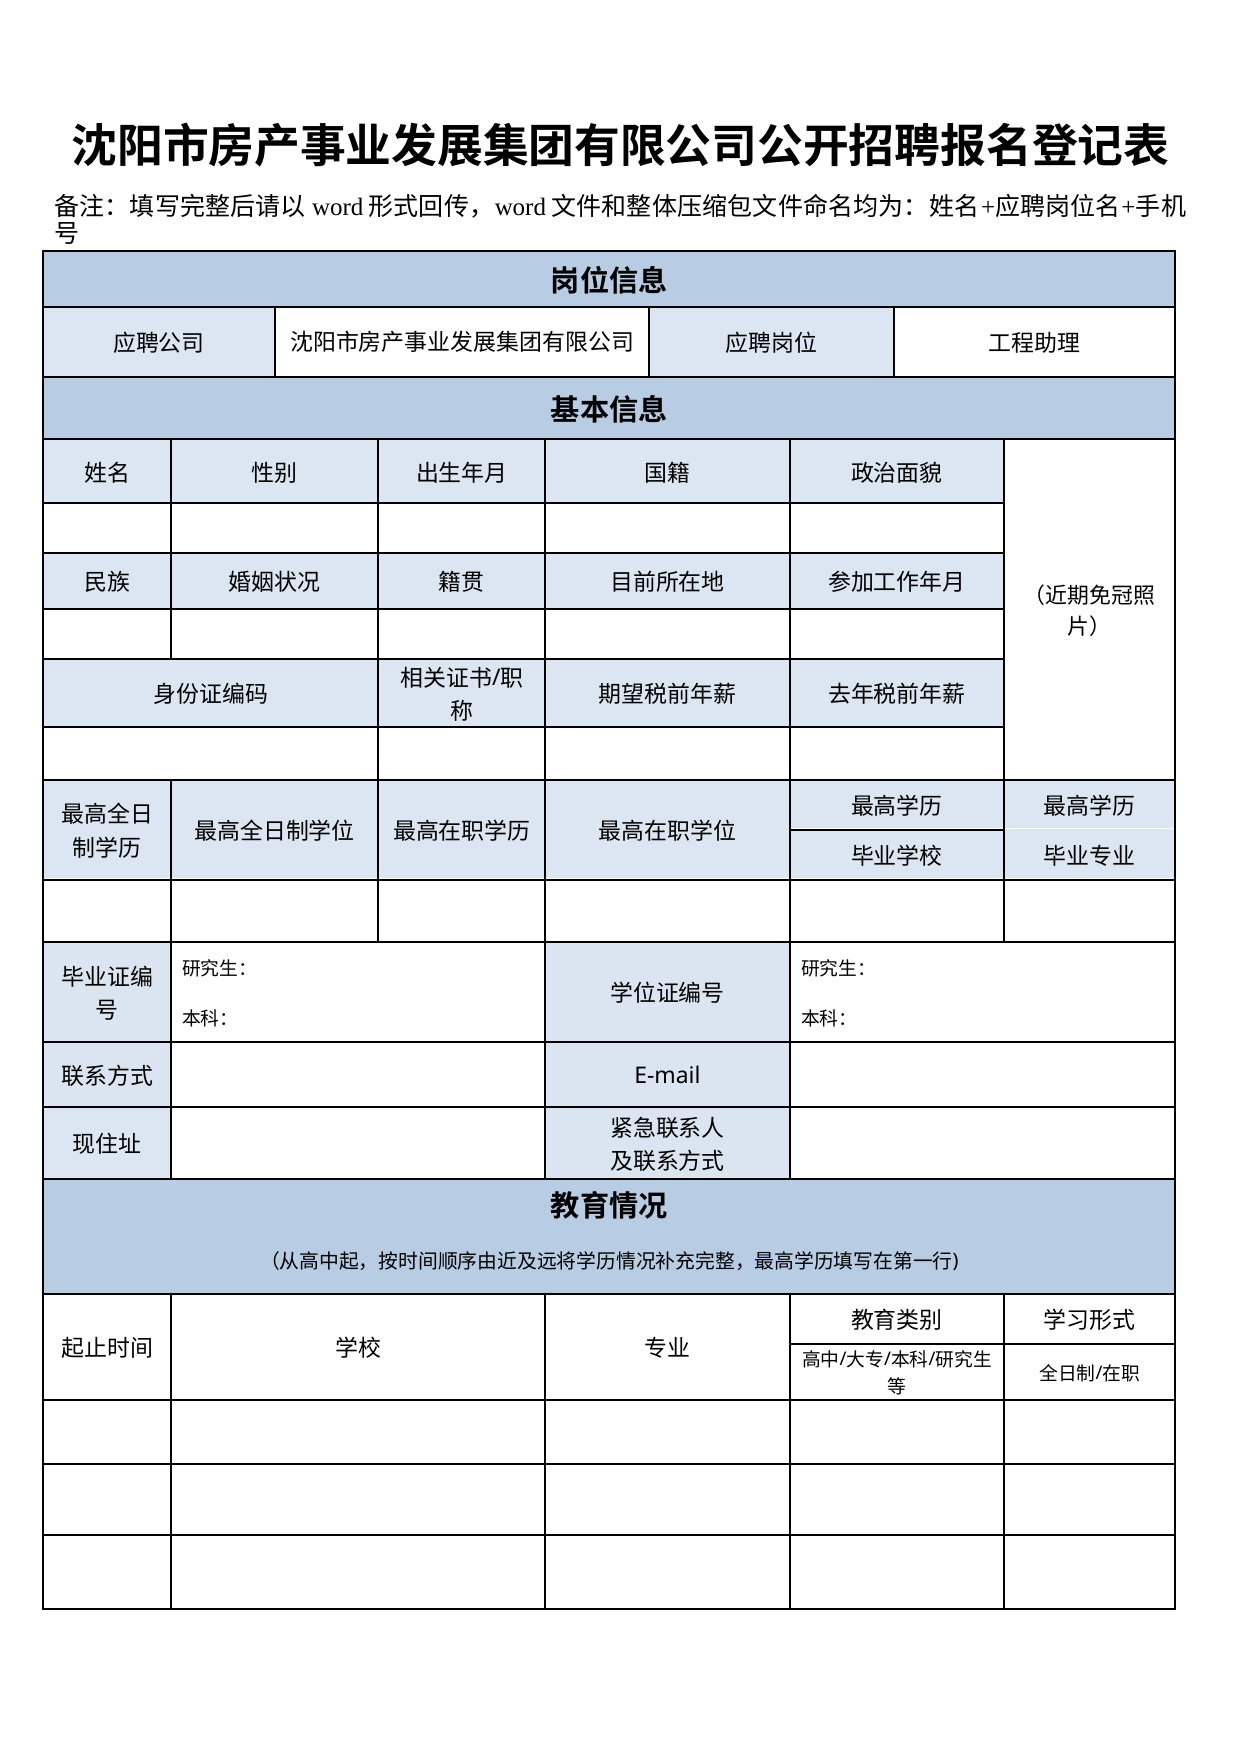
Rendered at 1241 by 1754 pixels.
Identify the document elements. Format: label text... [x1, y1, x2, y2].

table_cell 联系方式 [44, 1043, 170, 1106]
table_cell （从高中起，按时间顺序由近及远将学历情况补充完整，最高学历填写在第一行) [44, 1228, 1174, 1293]
table_cell [791, 1401, 1003, 1463]
table_cell [172, 1108, 544, 1178]
table_cell 研究生： [172, 943, 544, 991]
table_cell [791, 610, 1003, 658]
table_cell [44, 728, 377, 778]
table_cell [1005, 881, 1174, 941]
table_cell [546, 881, 789, 941]
table_cell [44, 1465, 170, 1534]
table_cell 教育类别 [791, 1295, 1003, 1343]
table_cell [44, 881, 170, 941]
table_cell 学习形式 [1005, 1295, 1174, 1343]
table_cell 最高学历 [1005, 781, 1174, 828]
table_cell [172, 610, 377, 658]
text 备注：填写完整后请以word形式回传，word文件和整体压缩包文件命名均为：姓名+应聘岗位名+手机号 [54, 192, 1186, 250]
table_cell [791, 1108, 1174, 1178]
table_cell [44, 1401, 170, 1463]
table_cell [546, 504, 789, 552]
table_cell 起止时间 [44, 1295, 170, 1399]
table_cell [44, 610, 170, 658]
table_cell 最高学历 [791, 781, 1003, 828]
table_cell [791, 728, 1003, 778]
table_cell [172, 504, 377, 552]
table_cell 工程助理 [895, 308, 1174, 376]
table_cell 去年税前年薪 [791, 660, 1003, 726]
table_cell （近期免冠照片） [1005, 440, 1174, 778]
table_cell [172, 1401, 544, 1463]
table_cell [791, 881, 1003, 941]
table_cell 高中/大专/本科/研究生等 [791, 1345, 1003, 1399]
table_cell 应聘公司 [44, 308, 274, 376]
table_cell [791, 1043, 1174, 1106]
table_cell [1005, 1536, 1174, 1607]
table_cell 最高全日制学历 [44, 781, 170, 878]
table_cell 毕业证编号 [44, 943, 170, 1041]
table_cell [791, 1536, 1003, 1607]
table_cell 政治面貌 [791, 440, 1003, 502]
table_cell 毕业学校 [791, 831, 1003, 878]
table_cell 最高在职学历 [379, 781, 544, 878]
table_cell [1005, 1401, 1174, 1463]
table_header 岗位信息 [44, 252, 1174, 306]
table_cell [44, 504, 170, 552]
table_cell [379, 728, 544, 778]
table_cell E-mail [546, 1043, 789, 1106]
table_cell [172, 1043, 544, 1106]
table_cell 国籍 [546, 440, 789, 502]
table_cell [546, 1465, 789, 1534]
table_cell 学位证编号 [546, 943, 789, 1041]
table_cell [172, 881, 377, 941]
table_cell 教育情况 [44, 1180, 1174, 1228]
table_cell 应聘岗位 [650, 308, 893, 376]
table_cell [546, 1401, 789, 1463]
table_cell 学校 [172, 1295, 544, 1399]
table_cell 紧急联系人 及联系方式 [546, 1108, 789, 1178]
table_cell 毕业专业 [1005, 829, 1174, 878]
table_cell 最高在职学位 [546, 781, 789, 878]
table_cell 全日制/在职 [1005, 1345, 1174, 1399]
table_cell 婚姻状况 [172, 554, 377, 608]
table_cell 本科： [172, 991, 544, 1041]
table_cell 基本信息 [44, 378, 1174, 438]
table_cell 出生年月 [379, 440, 544, 502]
table_cell 民族 [44, 554, 170, 608]
table_cell [172, 1536, 544, 1607]
table_cell [1005, 1465, 1174, 1534]
table_cell [379, 610, 544, 658]
table_cell 相关证书/职称 [379, 660, 544, 726]
table_cell 目前所在地 [546, 554, 789, 608]
table_cell 参加工作年月 [791, 554, 1003, 608]
table_cell [546, 1536, 789, 1607]
table_cell 性别 [172, 440, 377, 502]
text 沈阳市房产事业发展集团有限公司公开招聘报名登记表 [54, 113, 1186, 175]
table_cell 身份证编码 [44, 660, 377, 726]
table_cell 沈阳市房产事业发展集团有限公司 [276, 308, 648, 376]
table_cell [546, 728, 789, 778]
table_cell [379, 881, 544, 941]
table_cell 现住址 [44, 1108, 170, 1178]
table_cell 最高全日制学位 [172, 781, 377, 878]
table_cell 本科： [791, 991, 1174, 1041]
table_cell 姓名 [44, 440, 170, 502]
table_cell 研究生： [791, 943, 1174, 991]
table_cell 期望税前年薪 [546, 660, 789, 726]
table_cell 籍贯 [379, 554, 544, 608]
table_cell [791, 1465, 1003, 1534]
table_cell [791, 504, 1003, 552]
table_cell [546, 610, 789, 658]
table_cell [44, 1536, 170, 1607]
table_cell [172, 1465, 544, 1534]
table_cell 专业 [546, 1295, 789, 1399]
table_cell [379, 504, 544, 552]
